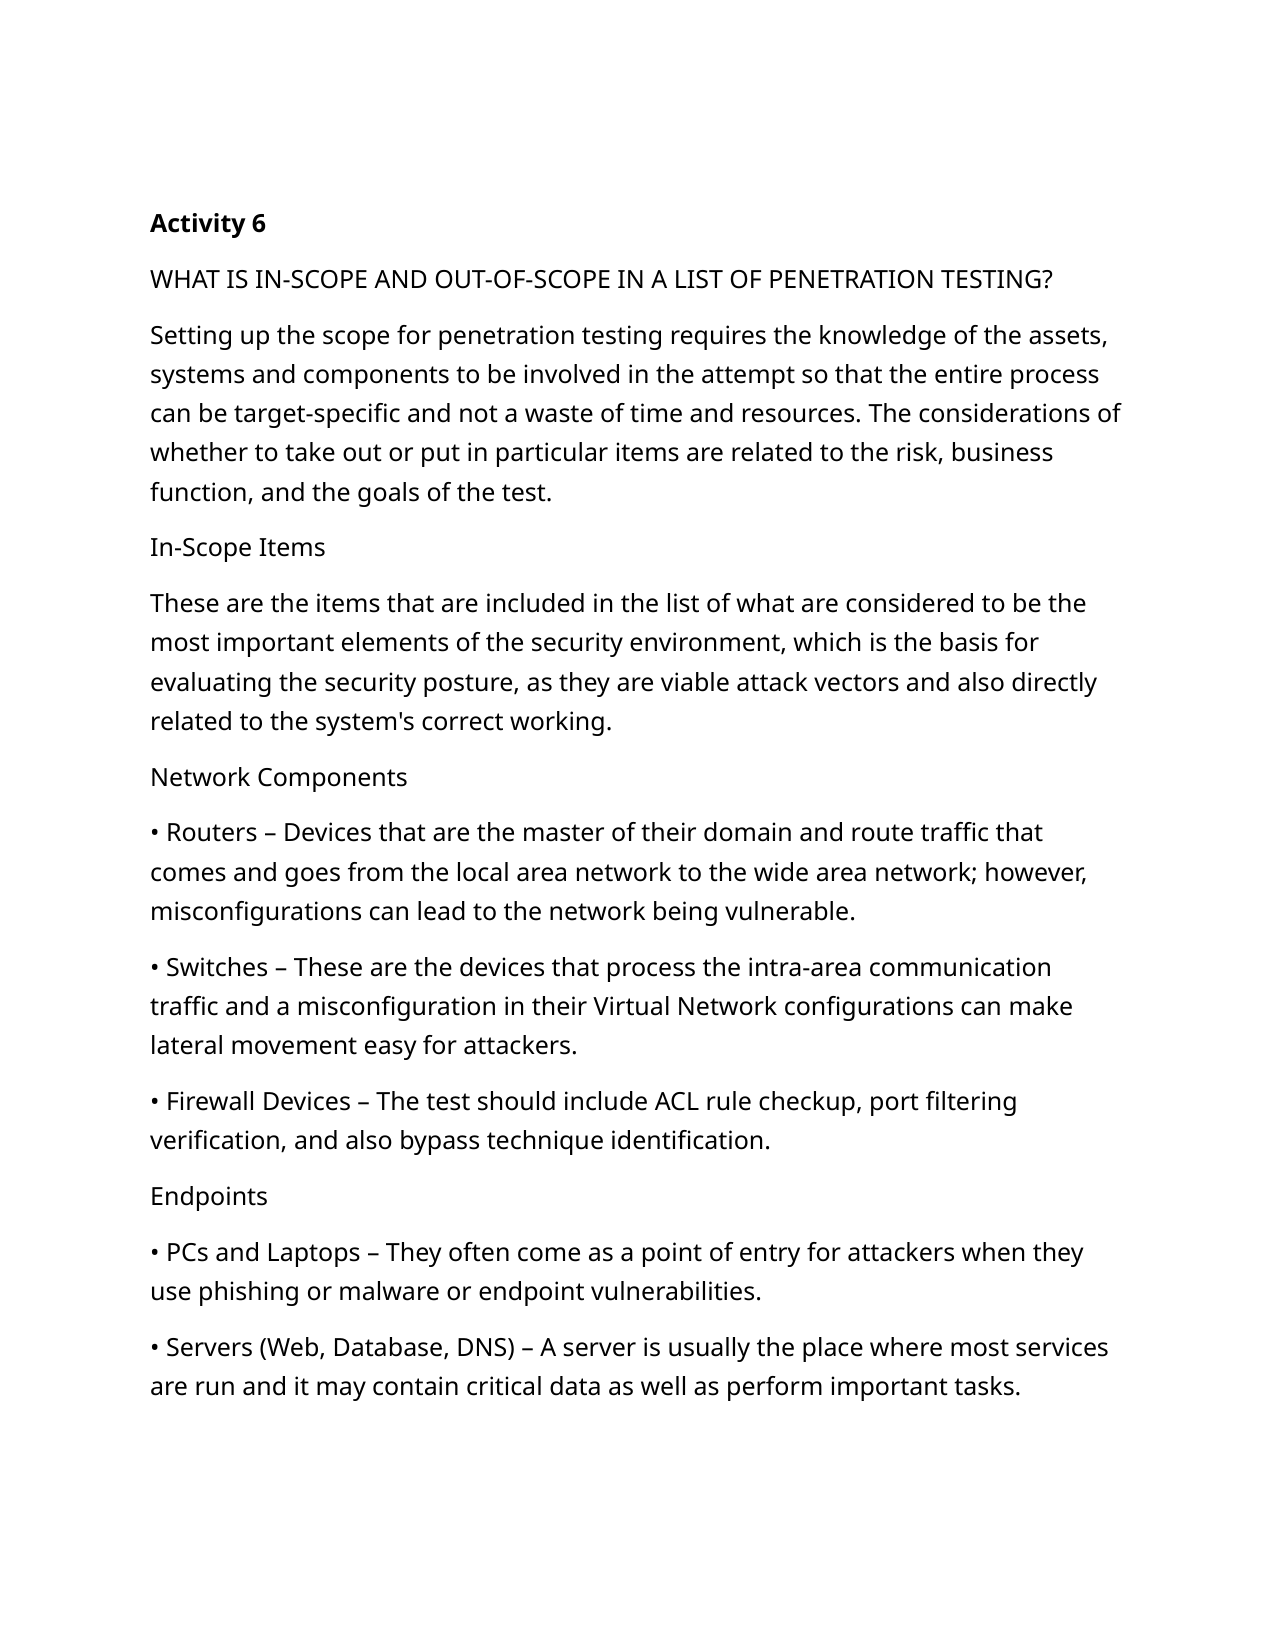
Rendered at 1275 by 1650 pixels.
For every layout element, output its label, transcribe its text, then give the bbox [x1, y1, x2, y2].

text Setting up the scope for penetration testing requires the knowledge of the assets, systems and components to be involved in the attempt so that the entire process can be target-specific and not a waste of time and resources. The considerations of whether to take out or put in particular items are related to the risk, business function, and the goals of the test. [150, 317, 1125, 508]
text These are the items that are included in the list of what are considered to be the most important elements of the security environment, which is the basis for evaluating the security posture, as they are viable attack vectors and also directly related to the system's correct working. [150, 586, 1125, 737]
text Network Components [150, 759, 1125, 793]
text • Servers (Web, Database, DNS) – A server is usually the place where most services are run and it may contain critical data as well as perform important tasks. [150, 1329, 1125, 1402]
text • PCs and Laptops – They often come as a point of entry for attackers when they use phishing or malware or endpoint vulnerabilities. [150, 1234, 1125, 1307]
text Activity 6 [150, 206, 1125, 240]
text • Routers – Devices that are the master of their domain and route traffic that comes and goes from the local area network to the wide area network; however, misconfigurations can lead to the network being vulnerable. [150, 815, 1125, 927]
text In-Scope Items [150, 530, 1125, 564]
text • Firewall Devices – The test should include ACL rule checkup, port filtering verification, and also bypass technique identification. [150, 1083, 1125, 1157]
text Endpoints [150, 1178, 1125, 1212]
text WHAT IS IN-SCOPE AND OUT-OF-SCOPE IN A LIST OF PENETRATION TESTING? [150, 262, 1125, 296]
text • Switches – These are the devices that process the intra-area communication traffic and a misconfiguration in their Virtual Network configurations can make lateral movement easy for attackers. [150, 949, 1125, 1062]
